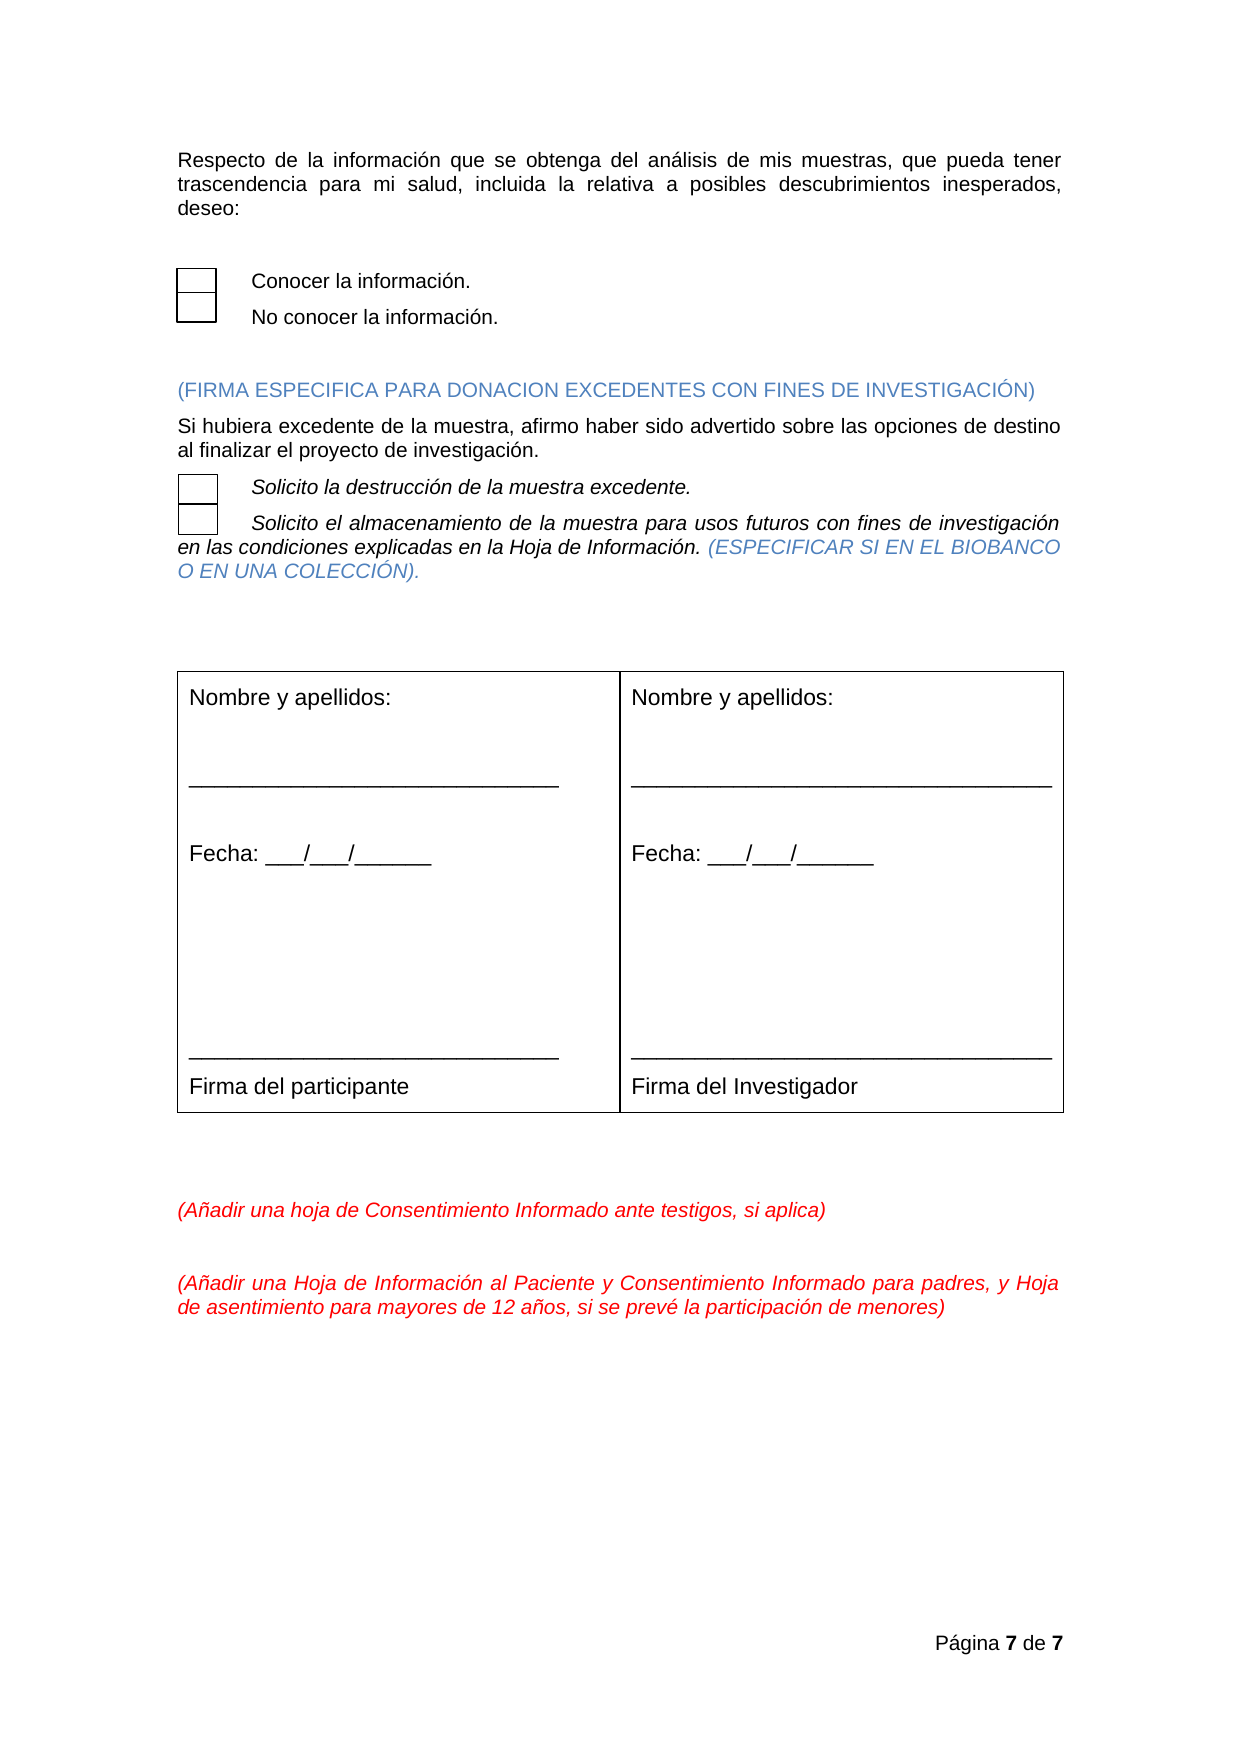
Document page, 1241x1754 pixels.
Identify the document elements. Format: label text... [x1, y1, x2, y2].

text Si hubiera excedente de la muestra, afirmo haber sido advertido sobre las opciones de destino al finalizar el proyecto de investigación. [177, 414, 1063, 462]
text (Añadir una hoja de Consentimiento Informado ante testigos, si aplica) [177, 1198, 1063, 1222]
text (Añadir una Hoja de Información al Paciente y Consentimiento Informado para padres, y Hoja de asentimiento para mayores de 12 años, si se prevé la participación de menores) [177, 1271, 1063, 1319]
table_header Nombre y apellidos: _________________________________ Fecha: ___/___/______ _________________________________ Firma del Investigador [621, 672, 1063, 1112]
text (FIRMA ESPECIFICA PARA DONACION EXCEDENTES CON FINES DE INVESTIGACIÓN) [177, 378, 1063, 402]
text Solicito el almacenamiento de la muestra para usos futuros con fines de investigación en las condiciones explicadas en la Hoja de Información. (ESPECIFICAR SI EN EL BIOBANCO O EN UNA COLECCIÓN). [177, 511, 1063, 583]
text No conocer la información. [177, 305, 1063, 329]
text Conocer la información. [217, 268, 1063, 292]
table_header Nombre y apellidos: _____________________________ Fecha: ___/___/______ _____________________________ Firma del participante [178, 672, 619, 1112]
text Respecto de la información que se obtenga del análisis de mis muestras, que pueda tener trascendencia para mi salud, incluida la relativa a posibles descubrimientos inesperados, deseo: [177, 148, 1063, 219]
text Solicito la destrucción de la muestra excedente. [218, 475, 1063, 499]
